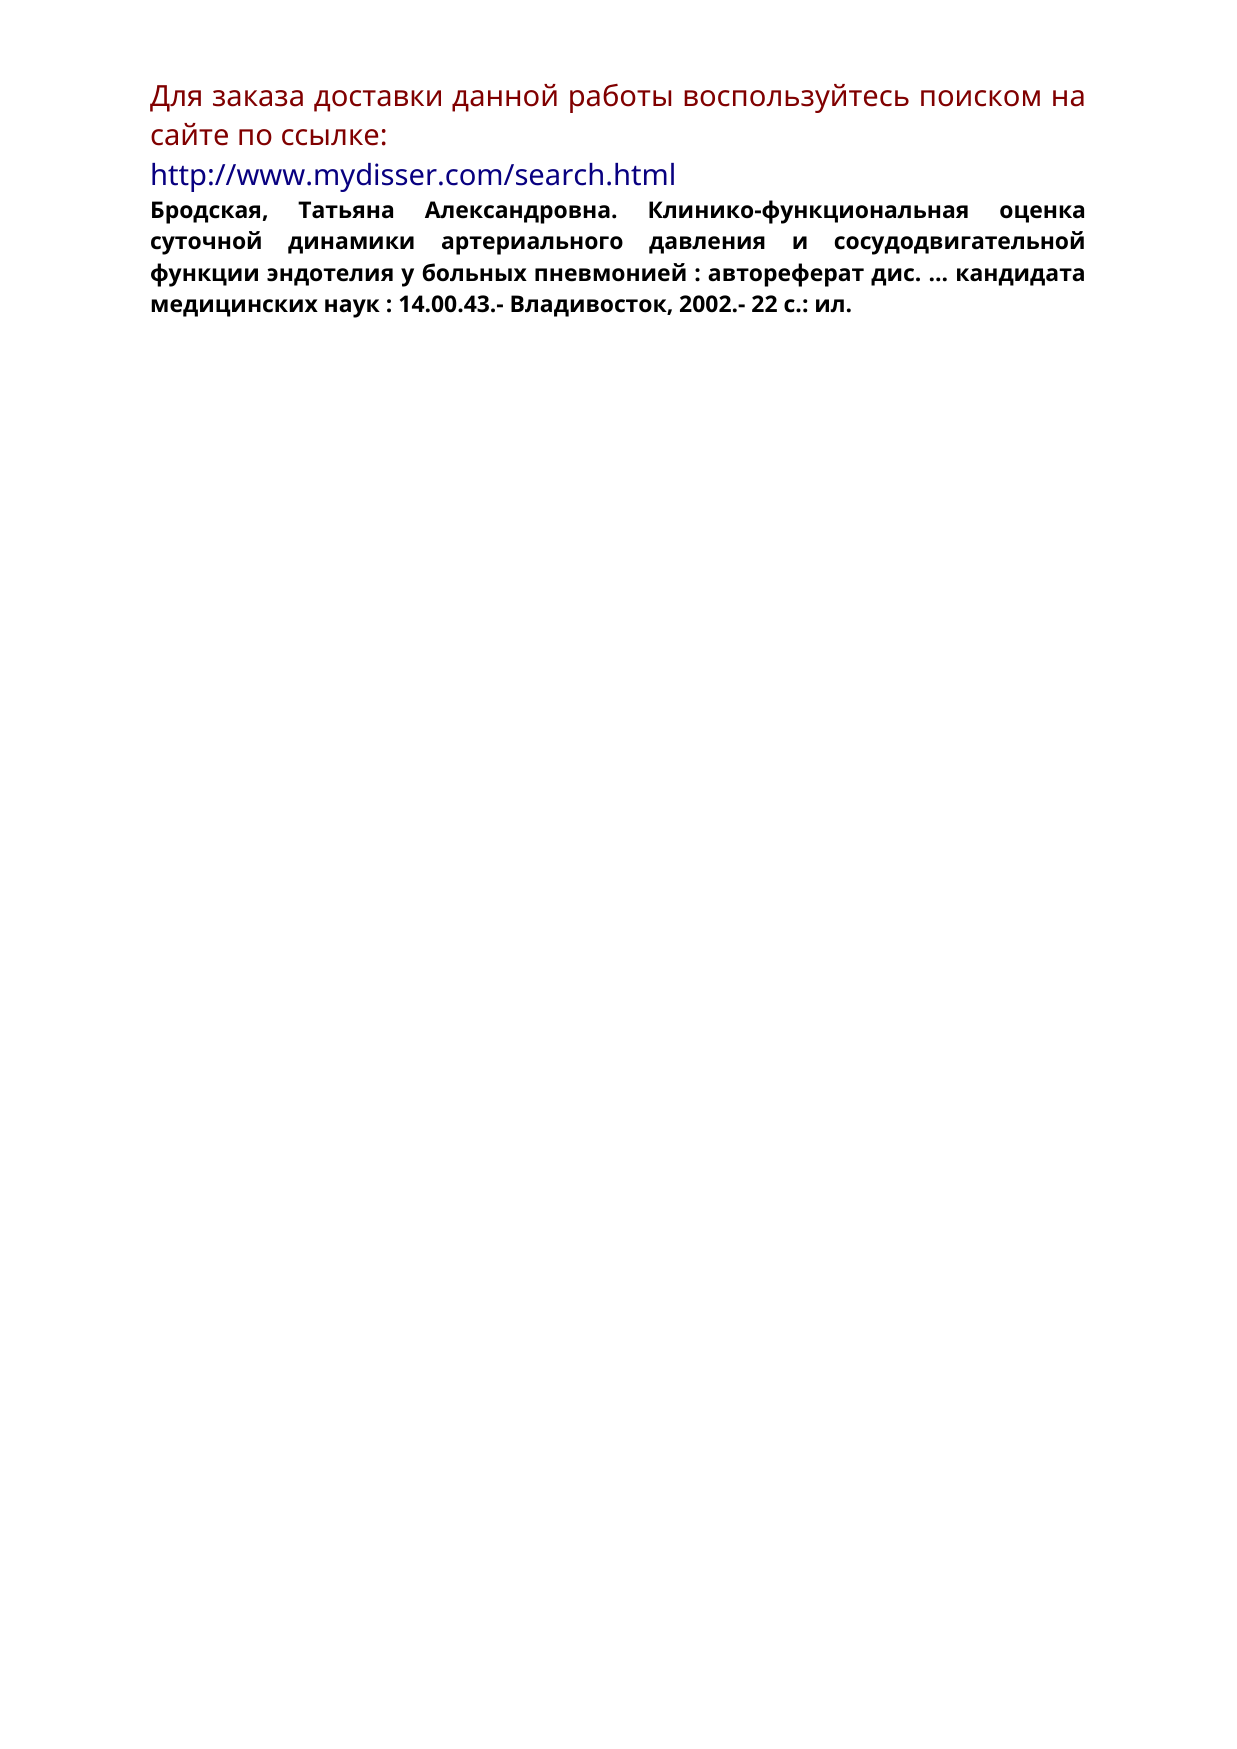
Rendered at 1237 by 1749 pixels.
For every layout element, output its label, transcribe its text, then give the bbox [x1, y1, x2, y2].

text Бродская, Татьяна Александровна. Клинико-функциональная оценка суточной динамики артериального давления и сосудодвигательной функции эндотелия у больных пневмонией : автореферат дис. ... кандидата медицинских наук : 14.00.43.- Владивосток, 2002.- 22 с.: ил. [150, 194, 1086, 319]
